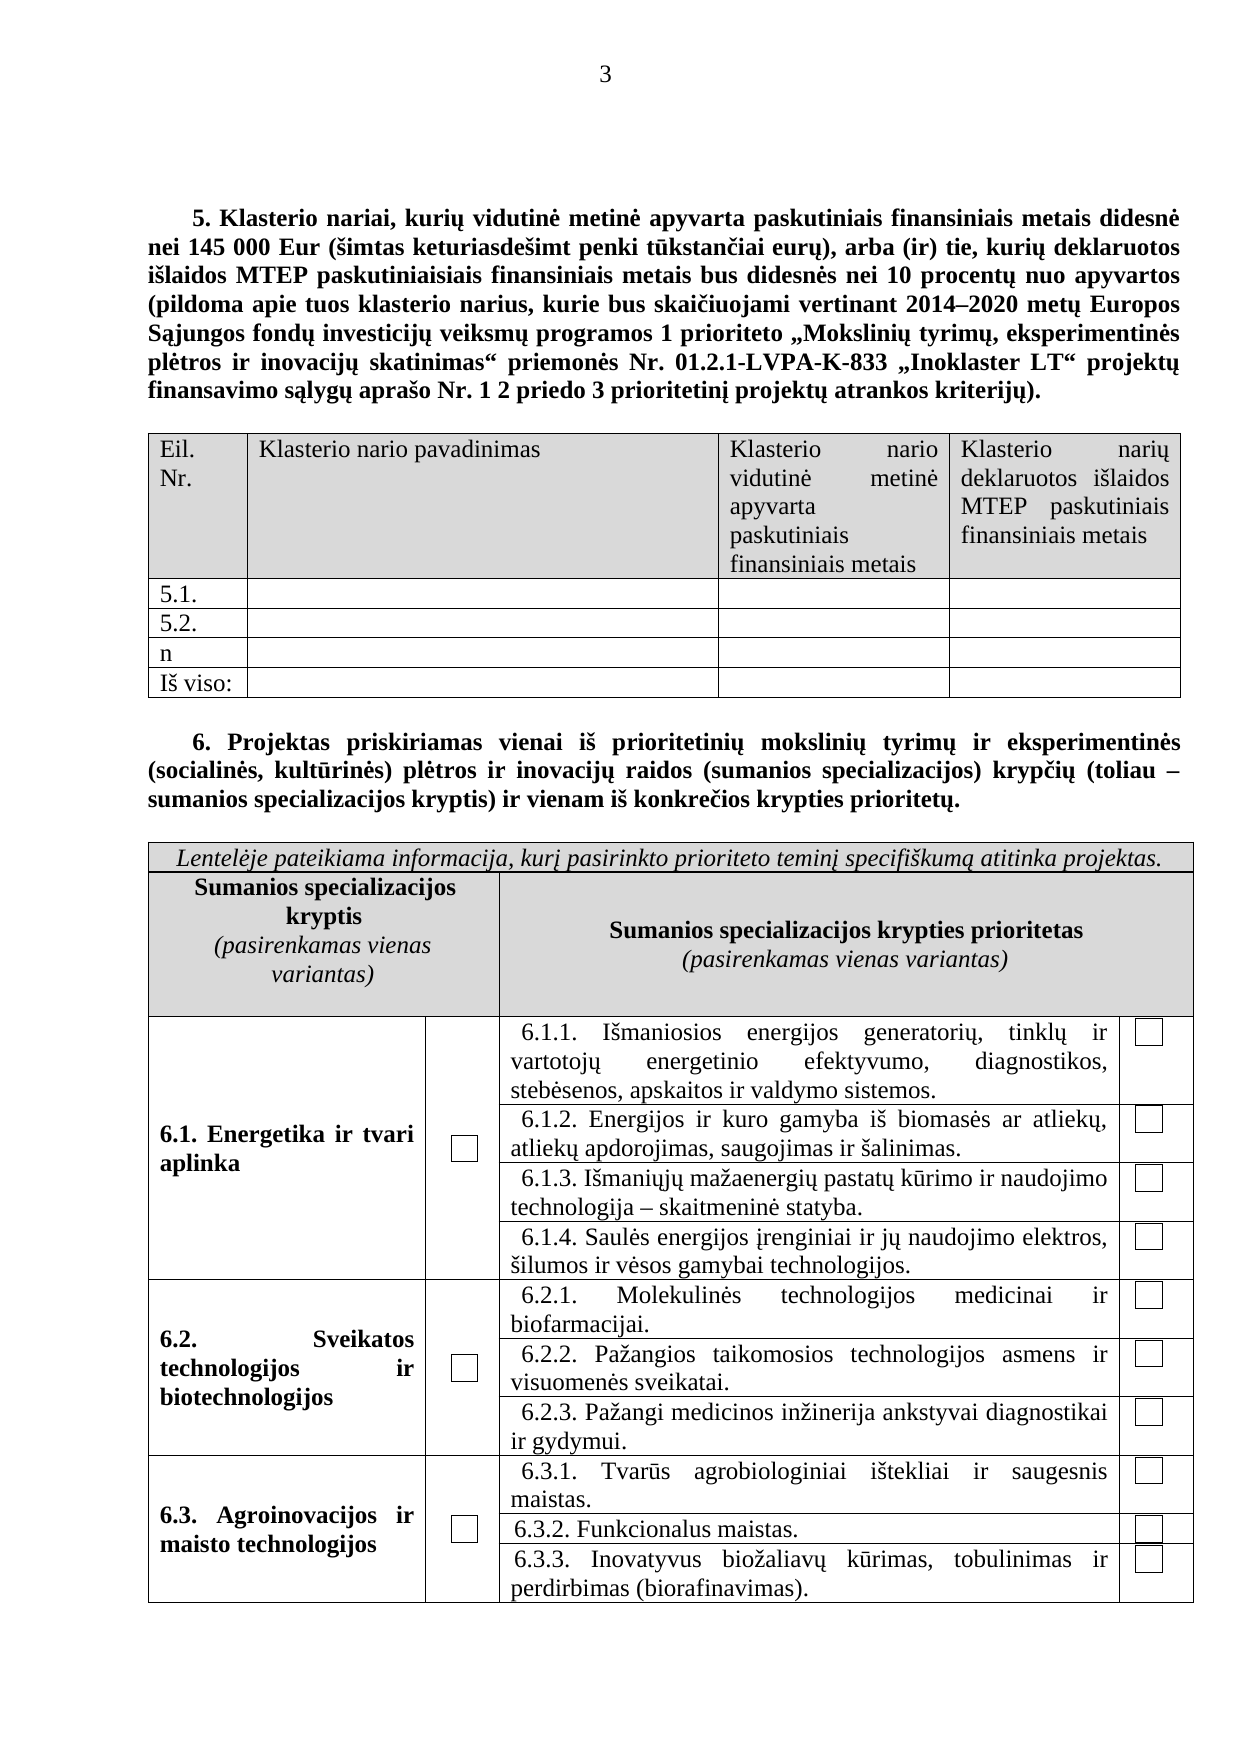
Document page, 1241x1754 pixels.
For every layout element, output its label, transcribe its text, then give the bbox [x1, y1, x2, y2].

table_cell 6.2.3. Pažangi medicinos inžinerija ankstyvai diagnostikai ir gydymui. [500, 1397, 1119, 1455]
table_cell n [149, 638, 247, 667]
table_cell 5.2. [149, 609, 247, 637]
table_cell 6.2. Sveikatos technologijos ir biotechnologijos [149, 1280, 425, 1455]
table_cell [1120, 1222, 1193, 1279]
table_cell 5.1. [149, 579, 247, 607]
table_cell 6.1.4. Saulės energijos įrenginiai ir jų naudojimo elektros, šilumos ir vėsos gamybai technologijos. [500, 1222, 1119, 1279]
table_cell [248, 579, 718, 607]
table_cell [426, 1456, 499, 1602]
table_cell [1120, 1339, 1193, 1396]
table_cell [248, 638, 718, 667]
table_header Lentelėje pateikiama informacija, kurį pasirinkto prioriteto teminį specifiškumą atitinka projektas. [149, 843, 1193, 871]
table_cell [950, 668, 1180, 697]
table_cell [719, 668, 949, 697]
table_header Klasterio nario pavadinimas [248, 434, 718, 578]
table_cell [426, 1017, 499, 1279]
table_cell [950, 579, 1180, 607]
table_cell 6.3. Agroinovacijos ir maisto technologijos [149, 1456, 425, 1602]
table_cell 6.1.1. Išmaniosios energijos generatorių, tinklų ir vartotojų energetinio efektyvumo, diagnostikos, stebėsenos, apskaitos ir valdymo sistemos. [500, 1017, 1119, 1103]
table_cell [1120, 1456, 1193, 1513]
table_cell [1120, 1280, 1193, 1338]
table_cell [719, 609, 949, 637]
table_header Klasterio narių deklaruotos išlaidos MTEP paskutiniais finansiniais metais [950, 434, 1180, 578]
table_cell 6.2.1. Molekulinės technologijos medicinai ir biofarmacijai. [500, 1280, 1119, 1338]
table_cell [719, 579, 949, 607]
table_cell [1120, 1397, 1193, 1455]
table_cell [1120, 1017, 1193, 1103]
table_header Klasterio nario vidutinė metinė apyvarta paskutiniais finansiniais metais [719, 434, 949, 578]
table_cell 6.1.3. Išmaniųjų mažaenergių pastatų kūrimo ir naudojimo technologija – skaitmeninė statyba. [500, 1163, 1119, 1221]
table_cell Sumanios specializacijos kryptis (pasirenkamas vienas variantas) [149, 873, 499, 1016]
table_cell [950, 609, 1180, 637]
table_cell [1120, 1163, 1193, 1221]
table_cell [426, 1280, 499, 1455]
table_cell Sumanios specializacijos krypties prioritetas (pasirenkamas vienas variantas) [500, 873, 1193, 1016]
table_cell [1120, 1544, 1193, 1602]
text 6. Projektas priskiriamas vienai iš prioritetinių mokslinių tyrimų ir eksperimentinės (socialinės, kultūrinės) plėtros ir inovacijų raidos (sumanios specializacijos) krypčių (toliau – sumanios specializacijos kryptis) ir vienam iš konkrečios krypties prioritetų. [148, 727, 1181, 813]
table_cell 6.2.2. Pažangios taikomosios technologijos asmens ir visuomenės sveikatai. [500, 1339, 1119, 1396]
table_cell [1120, 1514, 1193, 1543]
table_cell [950, 638, 1180, 667]
table_cell 6.1. Energetika ir tvari aplinka [149, 1017, 425, 1279]
table_cell [1120, 1105, 1193, 1162]
text 5. Klasterio nariai, kurių vidutinė metinė apyvarta paskutiniais finansiniais metais didesnė nei 145 000 Eur (šimtas keturiasdešimt penki tūkstančiai eurų), arba (ir) tie, kurių deklaruotos išlaidos MTEP paskutiniaisiais finansiniais metais bus didesnės nei 10 procentų nuo apyvartos (pildoma apie tuos klasterio narius, kurie bus skaičiuojami vertinant 2014–2020 metų Europos Sąjungos fondų investicijų veiksmų programos 1 prioriteto „Mokslinių tyrimų, eksperimentinės plėtros ir inovacijų skatinimas“ priemonės Nr. 01.2.1-LVPA-K-833 „Inoklaster LT“ projektų finansavimo sąlygų aprašo Nr. 1 2 priedo 3 prioritetinį projektų atrankos kriterijų). [148, 203, 1181, 404]
table_cell 6.3.2. Funkcionalus maistas. [500, 1514, 1119, 1543]
table_cell [248, 609, 718, 637]
table_cell 6.3.1. Tvarūs agrobiologiniai ištekliai ir saugesnis maistas. [500, 1456, 1119, 1513]
table_cell [248, 668, 718, 697]
table_cell [719, 638, 949, 667]
table_cell 6.3.3. Inovatyvus biožaliavų kūrimas, tobulinimas ir perdirbimas (biorafinavimas). [500, 1544, 1119, 1602]
table_header Eil. Nr. [149, 434, 247, 578]
table_cell 6.1.2. Energijos ir kuro gamyba iš biomasės ar atliekų, atliekų apdorojimas, saugojimas ir šalinimas. [500, 1105, 1119, 1162]
table_cell Iš viso: [149, 668, 247, 697]
